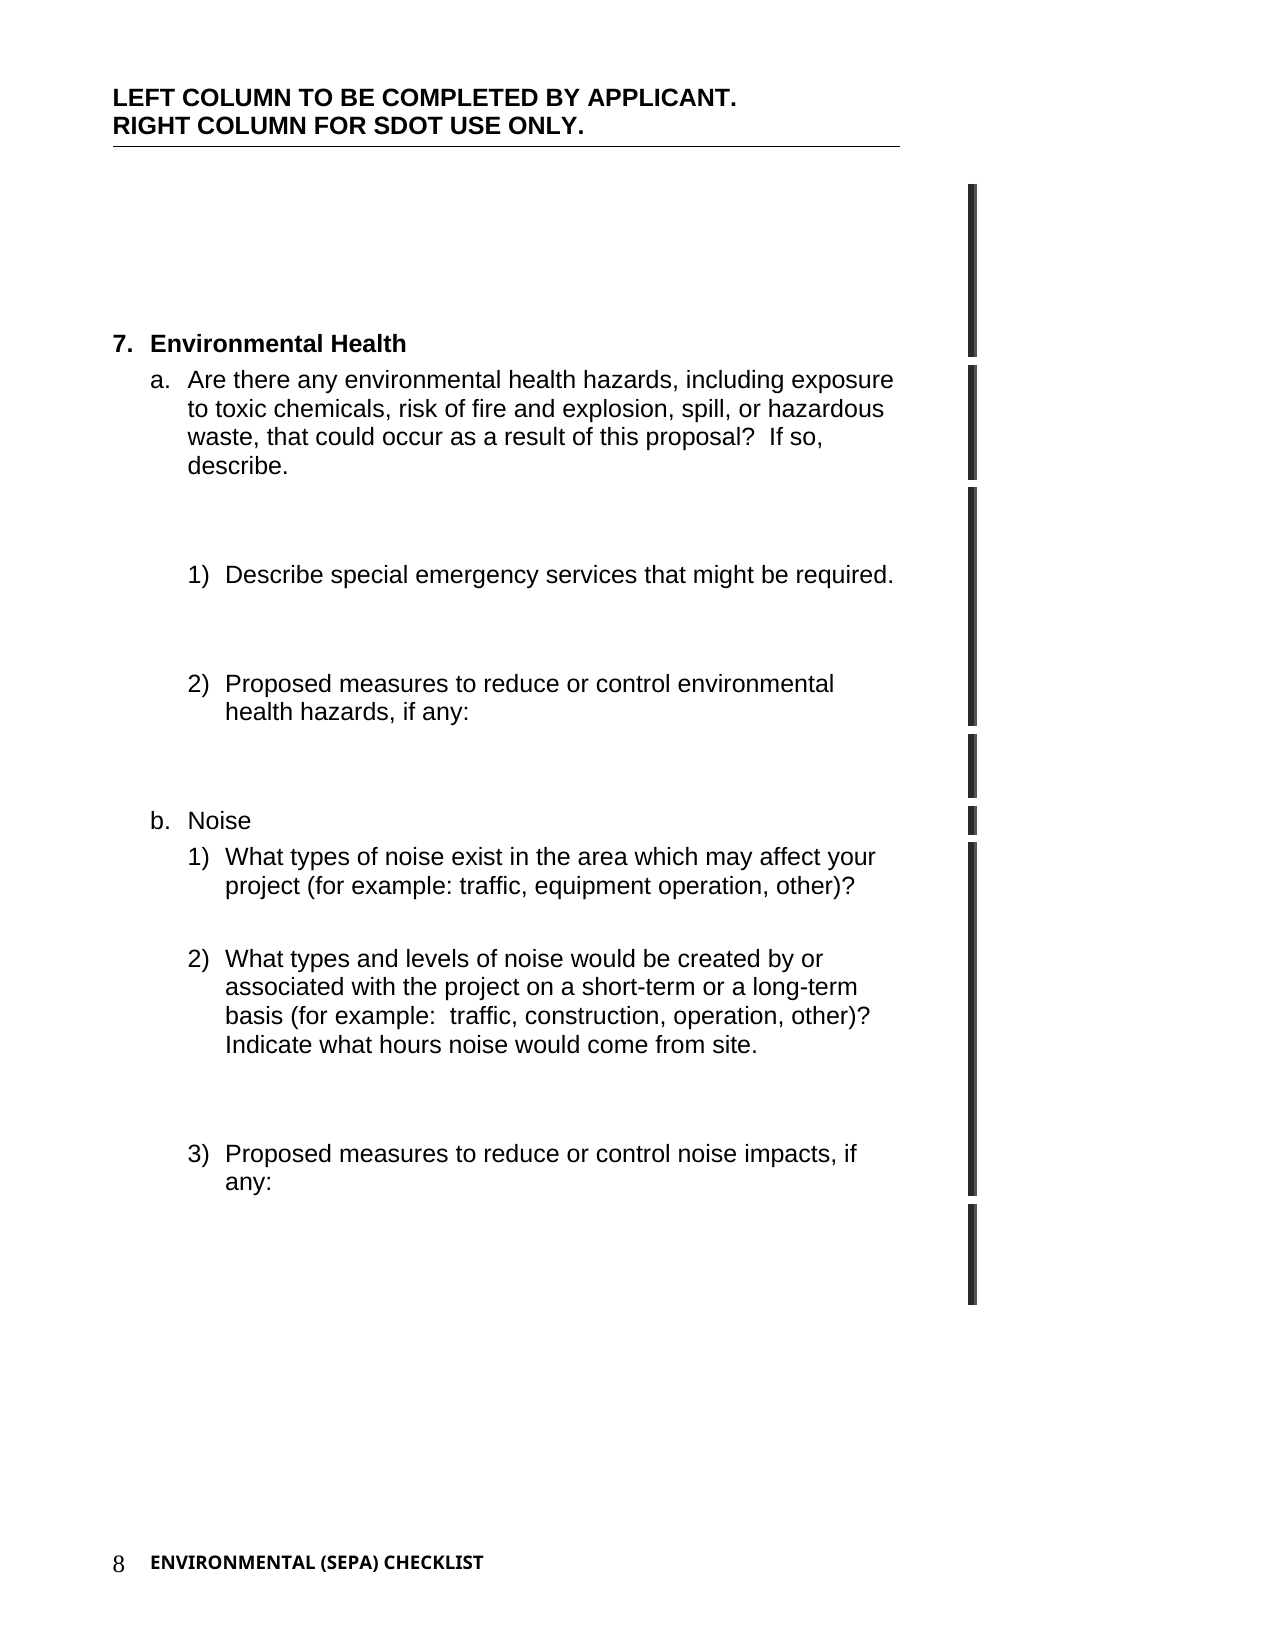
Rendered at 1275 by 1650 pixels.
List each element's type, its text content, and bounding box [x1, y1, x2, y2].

text 1) What types of noise exist in the area which may affect your project (for example: traffic, equipment operation, other)? [187, 842, 964, 900]
text 2) Proposed measures to reduce or control environmental health hazards, if any: [187, 668, 964, 726]
text b. Noise [150, 806, 964, 835]
text 3) Proposed measures to reduce or control noise impacts, if any: [187, 1138, 964, 1196]
text 1) Describe special emergency services that might be required. [187, 560, 964, 588]
text 7. Environmental Health [112, 328, 964, 357]
text a. Are there any environmental health hazards, including exposure to toxic chemicals, risk of fire and explosion, spill, or hazardous waste, that could occur as a result of this proposal? If so, describe. [150, 365, 964, 480]
text 2) What types and levels of noise would be created by or associated with the project on a short-term or a long-term basis (for example: traffic, construction, operation, other)? Indicate what hours noise would come from site. [187, 943, 964, 1058]
